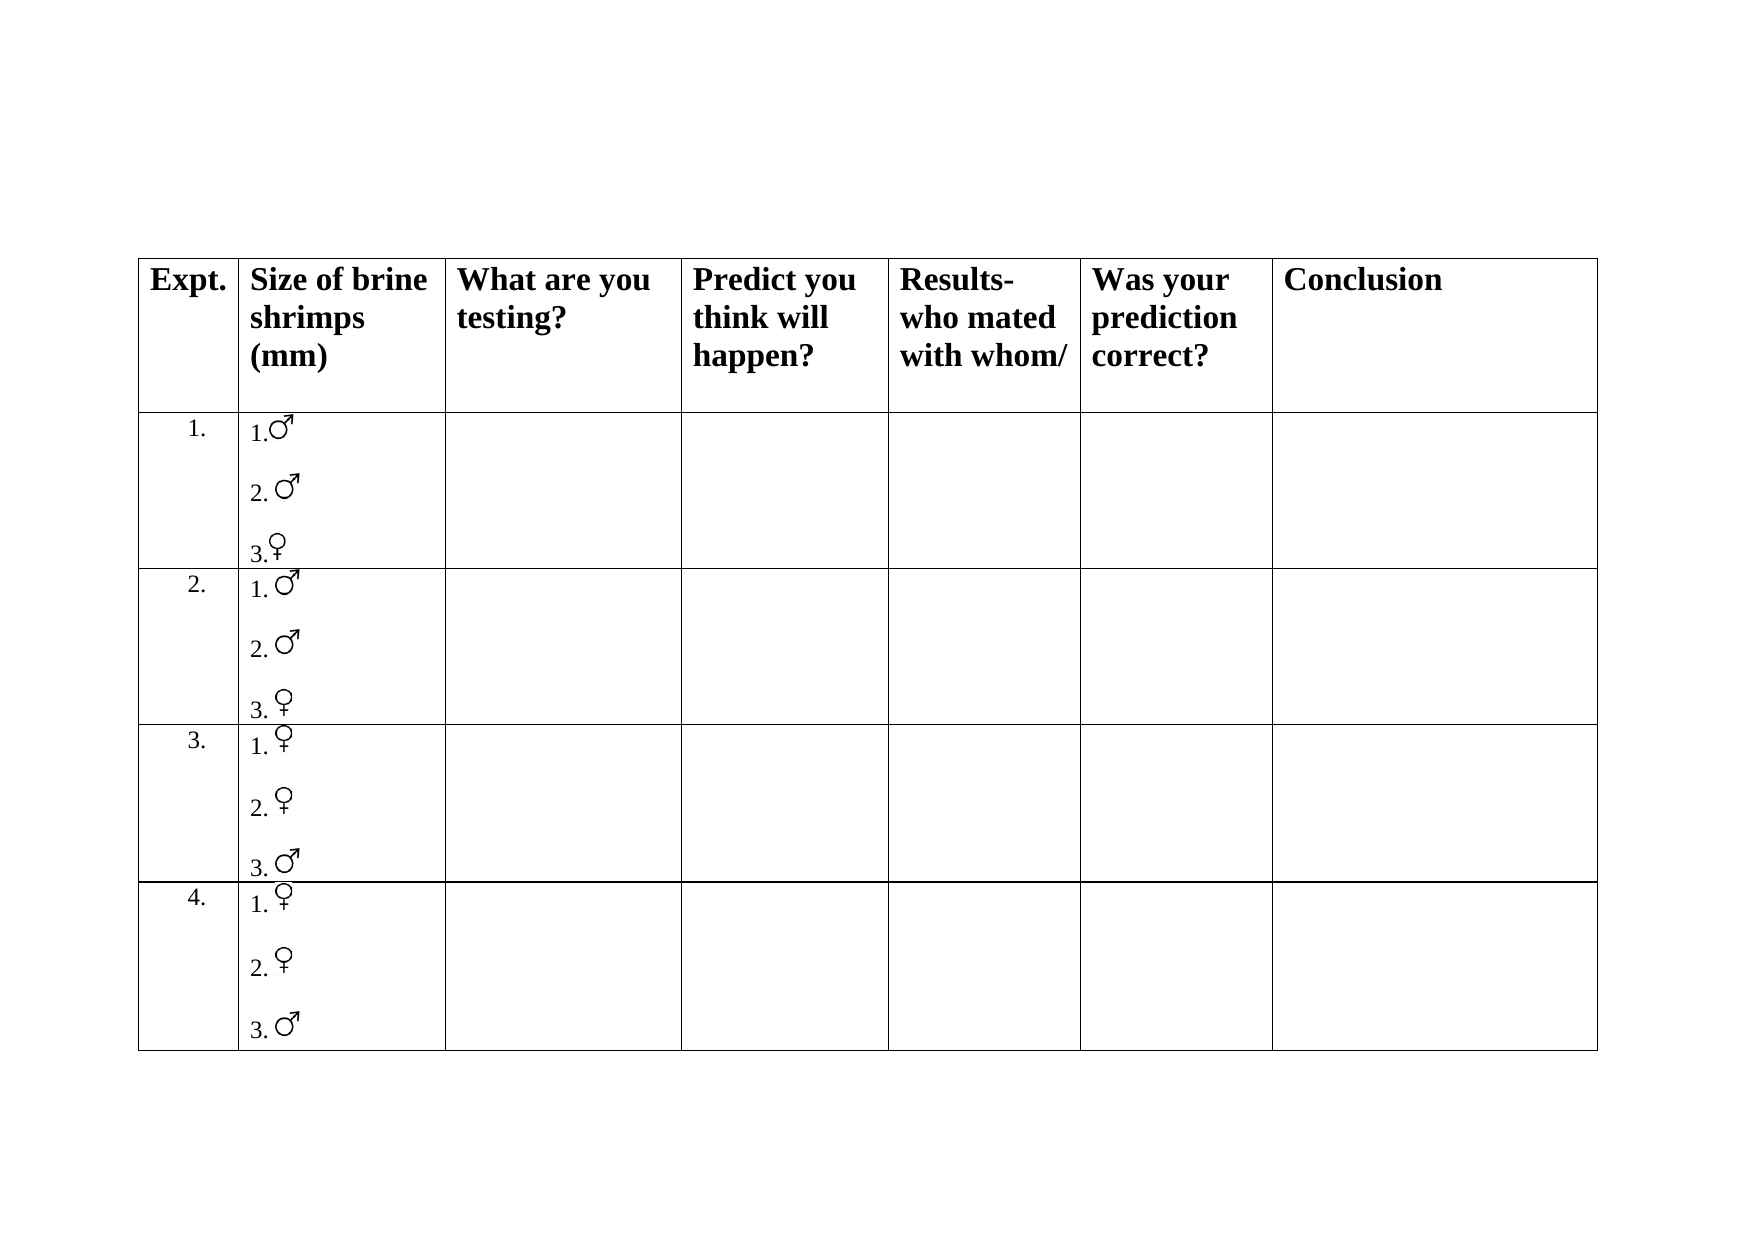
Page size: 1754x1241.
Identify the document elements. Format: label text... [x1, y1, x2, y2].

table_cell [139, 883, 238, 1050]
picture [275, 569, 300, 598]
picture [275, 847, 300, 876]
table_cell [1273, 725, 1597, 881]
table_cell [1081, 883, 1272, 1050]
table_cell [1273, 883, 1597, 1050]
table_cell [889, 725, 1080, 881]
table_cell [1081, 413, 1272, 568]
table_header Predict you think will happen? [682, 259, 888, 412]
table_cell [446, 569, 681, 724]
table_cell [1081, 569, 1272, 724]
table_cell [682, 569, 888, 724]
table_cell [889, 413, 1080, 568]
table_cell [1273, 569, 1597, 724]
picture [275, 473, 300, 502]
picture [275, 725, 293, 755]
table_cell [446, 413, 681, 568]
table_header Expt. [139, 259, 238, 412]
table_cell [682, 883, 888, 1050]
table_cell 1. 2. 3. [239, 413, 445, 568]
picture [275, 882, 293, 913]
table_header Conclusion [1273, 259, 1597, 412]
table_cell [139, 413, 238, 568]
picture [275, 628, 300, 657]
table_cell [446, 883, 681, 1050]
table_cell [682, 725, 888, 881]
table_header Size of brine shrimps (mm) [239, 259, 445, 412]
table_cell [682, 413, 888, 568]
picture [268, 413, 294, 442]
table_cell 1. 2. 3. [239, 569, 445, 724]
picture [275, 946, 293, 976]
table_cell [1081, 725, 1272, 881]
table_cell [139, 569, 238, 724]
table_header Results- who mated with whom/ [889, 259, 1080, 412]
table_header What are you testing? [446, 259, 681, 412]
picture [275, 786, 293, 817]
table_header Was your prediction correct? [1081, 259, 1272, 412]
picture [268, 532, 286, 563]
table_cell [889, 569, 1080, 724]
table_cell [446, 725, 681, 881]
table_cell [1273, 413, 1597, 568]
table_cell [139, 725, 238, 881]
table_cell 1. 2. 3. [239, 725, 445, 881]
picture [275, 1010, 300, 1039]
table_cell 1. 2. 3. [239, 883, 445, 1050]
picture [275, 688, 293, 719]
table_cell [889, 883, 1080, 1050]
